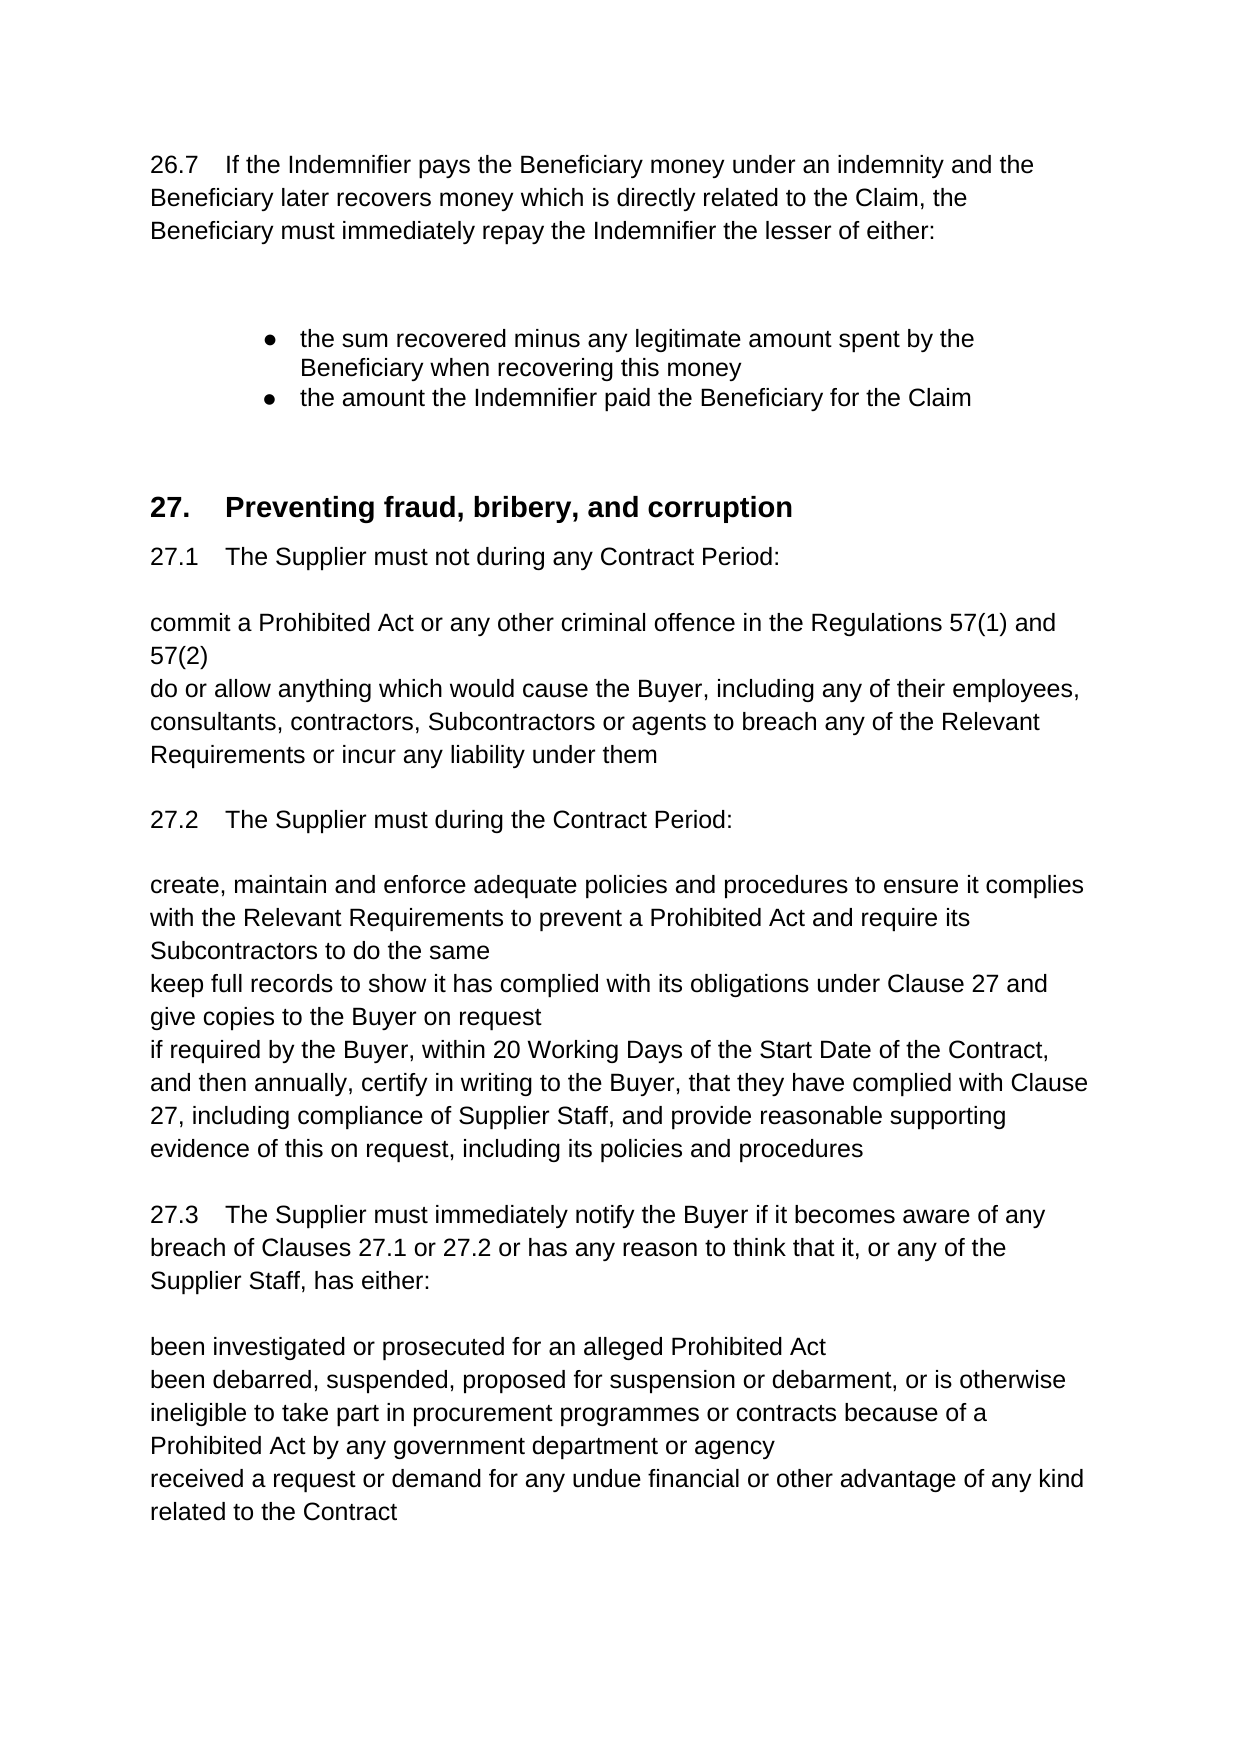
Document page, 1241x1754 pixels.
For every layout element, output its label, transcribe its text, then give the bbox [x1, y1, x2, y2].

text commit a Prohibited Act or any other criminal offence in the Regulations 57(1) and 57(2) [150, 608, 1090, 669]
subtitle 27. Preventing fraud, bribery, and corruption [150, 491, 1090, 524]
text do or allow anything which would cause the Buyer, including any of their employees, consultants, contractors, Subcontractors or agents to breach any of the Relevant Requirements or incur any liability under them [150, 674, 1090, 801]
text keep full records to show it has complied with its obligations under Clause 27 and give copies to the Buyer on request [150, 969, 1090, 1031]
list the amount the Indemnifier paid the Beneficiary for the Claim [262, 383, 1090, 441]
list the sum recovered minus any legitimate amount spent by the Beneficiary when recovering this money [262, 324, 1090, 381]
text 26.7 If the Indemnifier pays the Beneficiary money under an indemnity and the Beneficiary later recovers money which is directly related to the Claim, the Beneficiary must immediately repay the Indemnifier the lesser of either: [150, 150, 1090, 245]
text 27.2 The Supplier must during the Contract Period: [150, 805, 1090, 866]
text been investigated or prosecuted for an alleged Prohibited Act [150, 1332, 1090, 1361]
text 27.3 The Supplier must immediately notify the Buyer if it becomes aware of any breach of Clauses 27.1 or 27.2 or has any reason to think that it, or any of the Supplier Staff, has either: [150, 1200, 1090, 1295]
text if required by the Buyer, within 20 Working Days of the Start Date of the Contract, and then annually, certify in writing to the Buyer, that they have complied with Clause 27, including compliance of Supplier Staff, and provide reasonable supporting evidence of this on request, including its policies and procedures [150, 1035, 1090, 1163]
text received a request or demand for any undue financial or other advantage of any kind related to the Contract [150, 1464, 1090, 1526]
text been debarred, suspended, proposed for suspension or debarment, or is otherwise ineligible to take part in procurement programmes or contracts because of a Prohibited Act by any government department or agency [150, 1365, 1090, 1460]
text create, maintain and enforce adequate policies and procedures to ensure it complies with the Relevant Requirements to prevent a Prohibited Act and require its Subcontractors to do the same [150, 870, 1090, 965]
text 27.1 The Supplier must not during any Contract Period: [150, 542, 1090, 570]
